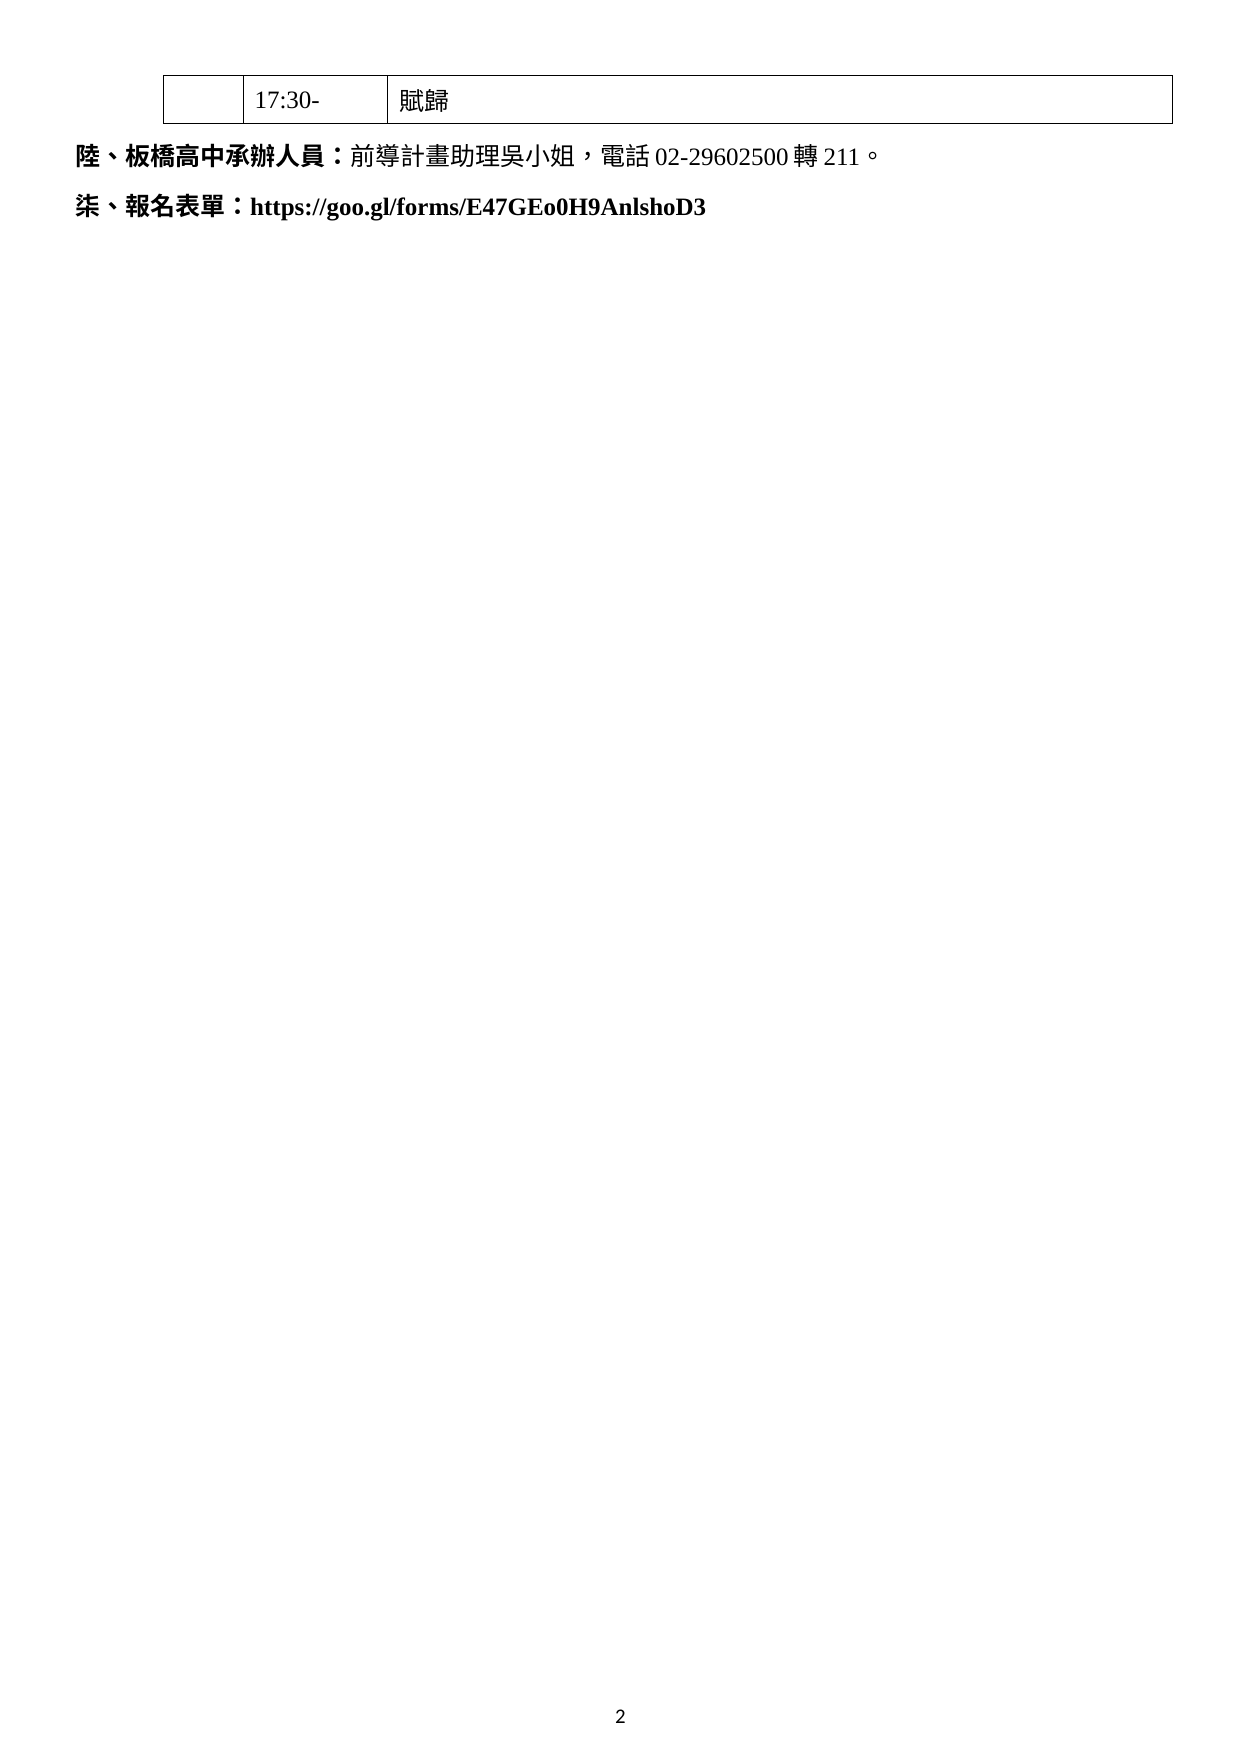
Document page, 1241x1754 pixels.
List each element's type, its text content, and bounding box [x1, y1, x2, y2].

text 柒、報名表單：https://goo.gl/forms/E47GEo0H9AnlshoD3 [75, 186, 1165, 223]
text 陸、板橋高中承辦人員：前導計畫助理吳小姐，電話02-29602500轉211。 [75, 136, 1165, 173]
table_cell 賦歸 [388, 76, 1172, 122]
table_cell 17:30-18:00 [244, 76, 387, 122]
